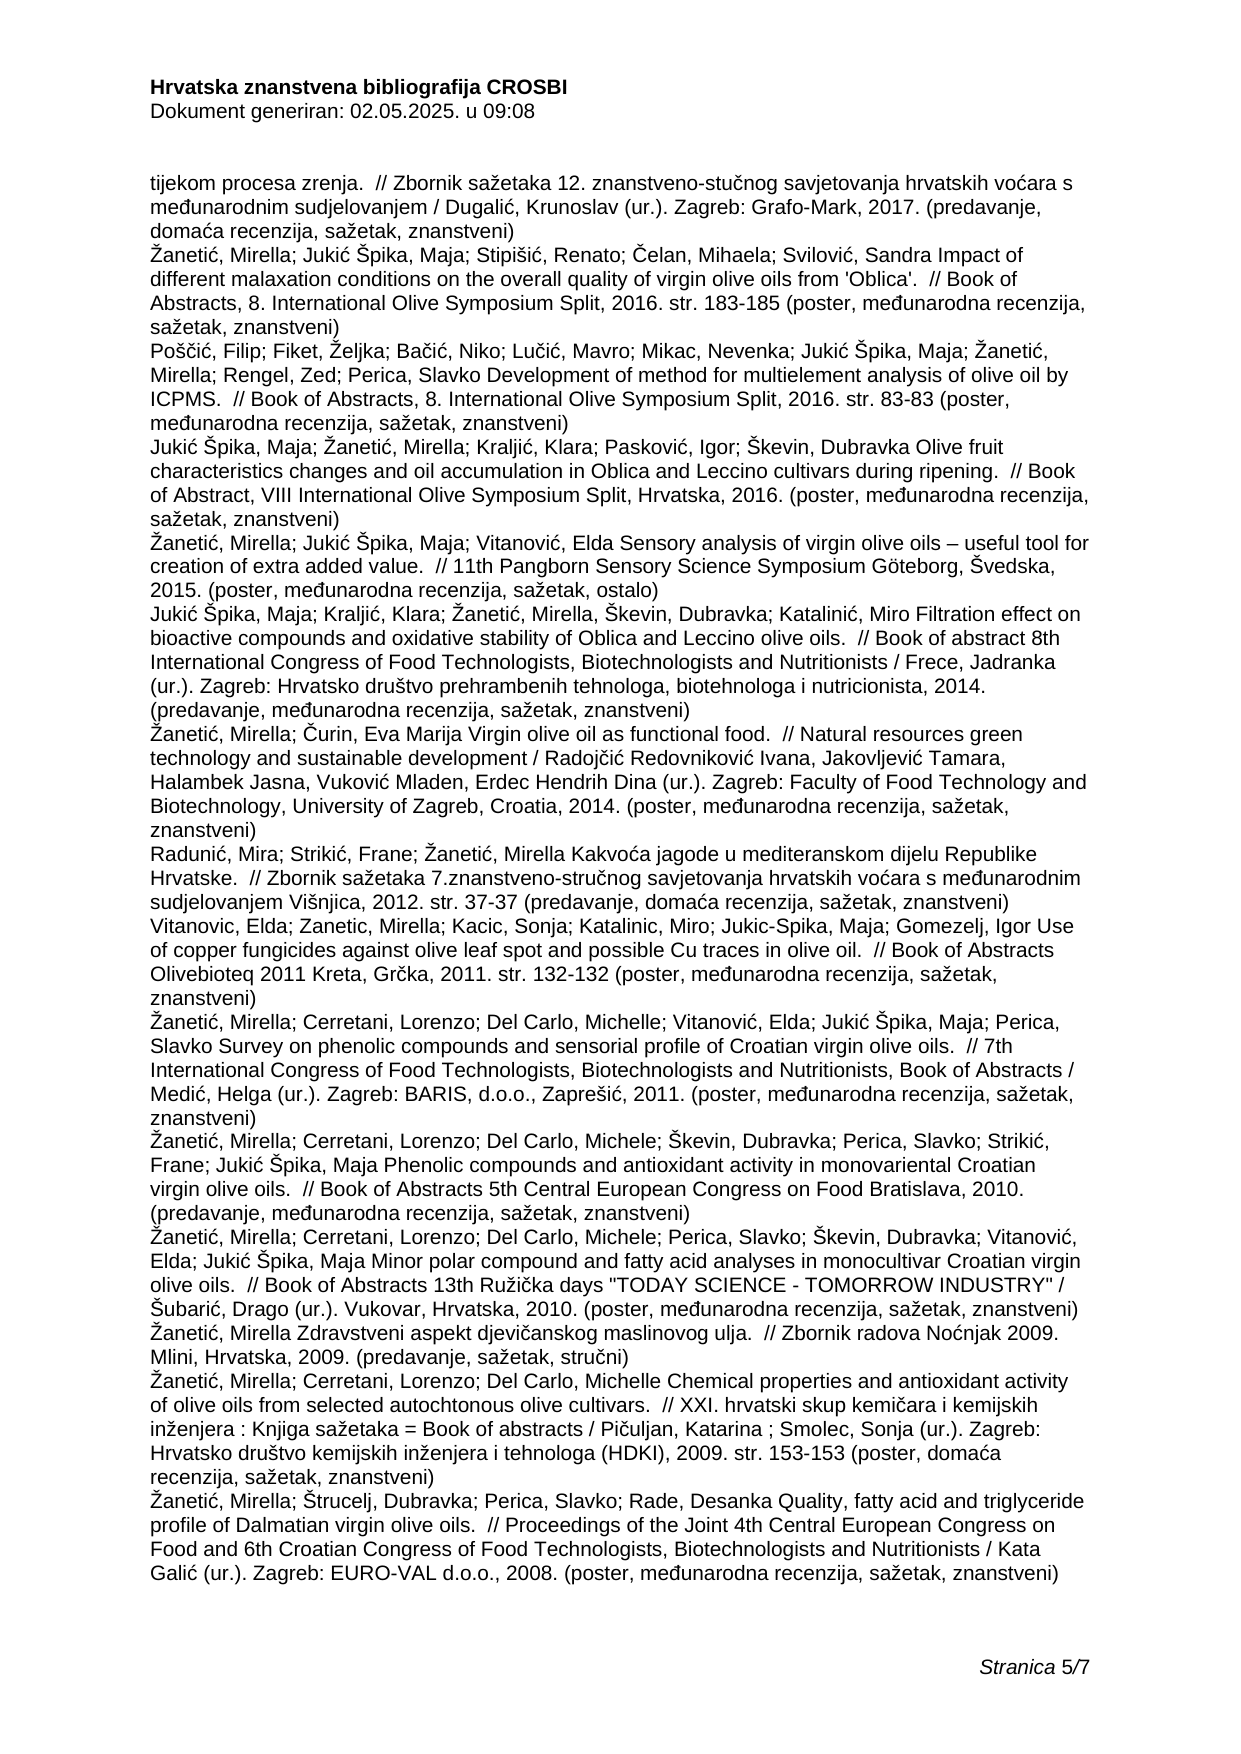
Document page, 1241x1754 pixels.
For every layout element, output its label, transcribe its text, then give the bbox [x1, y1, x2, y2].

text Žanetić, Mirella; Jukić Špika, Maja; Vitanović, Elda [150, 530, 1090, 602]
text Vitanovic, Elda; Zanetic, Mirella; Kacic, Sonja; Katalinic, Miro; Jukic-Spika, Maja; Gomezelj, Igor [150, 914, 1090, 1009]
text Žanetić, Mirella; Čurin, Eva Marija [150, 722, 1090, 842]
text Žanetić, Mirella; Cerretani, Lorenzo; Del Carlo, Michelle; Vitanović, Elda; Jukić Špika, Maja; Perica, Slavko [150, 1009, 1090, 1129]
text Radunić, Mira; Strikić, Frane; Žanetić, Mirella [150, 842, 1090, 914]
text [150, 171, 1090, 243]
text Jukić Špika, Maja; Žanetić, Mirella; Kraljić, Klara; Pasković, Igor; Škevin, Dubravka [150, 434, 1090, 530]
text Žanetić, Mirella; Cerretani, Lorenzo; Del Carlo, Michele; Škevin, Dubravka; Perica, Slavko; Strikić, Frane; Jukić Špika, Maja [150, 1129, 1090, 1225]
text Žanetić, Mirella; Jukić Špika, Maja; Stipišić, Renato; Čelan, Mihaela; Svilović, Sandra [150, 243, 1090, 339]
text Žanetić, Mirella [150, 1321, 1090, 1369]
text Jukić Špika, Maja; Kraljić, Klara; Žanetić, Mirella, Škevin, Dubravka; Katalinić, Miro [150, 602, 1090, 722]
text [150, 1489, 1090, 1584]
text Žanetić, Mirella; Cerretani, Lorenzo; Del Carlo, Michelle [150, 1369, 1090, 1489]
text Poščić, Filip; Fiket, Željka; Bačić, Niko; Lučić, Mavro; Mikac, Nevenka; Jukić Špika, Maja; Žanetić, Mirella; Rengel, Zed; Perica, Slavko [150, 339, 1090, 434]
text Žanetić, Mirella; Cerretani, Lorenzo; Del Carlo, Michele; Perica, Slavko; Škevin, Dubravka; Vitanović, Elda; Jukić Špika, Maja [150, 1225, 1090, 1321]
